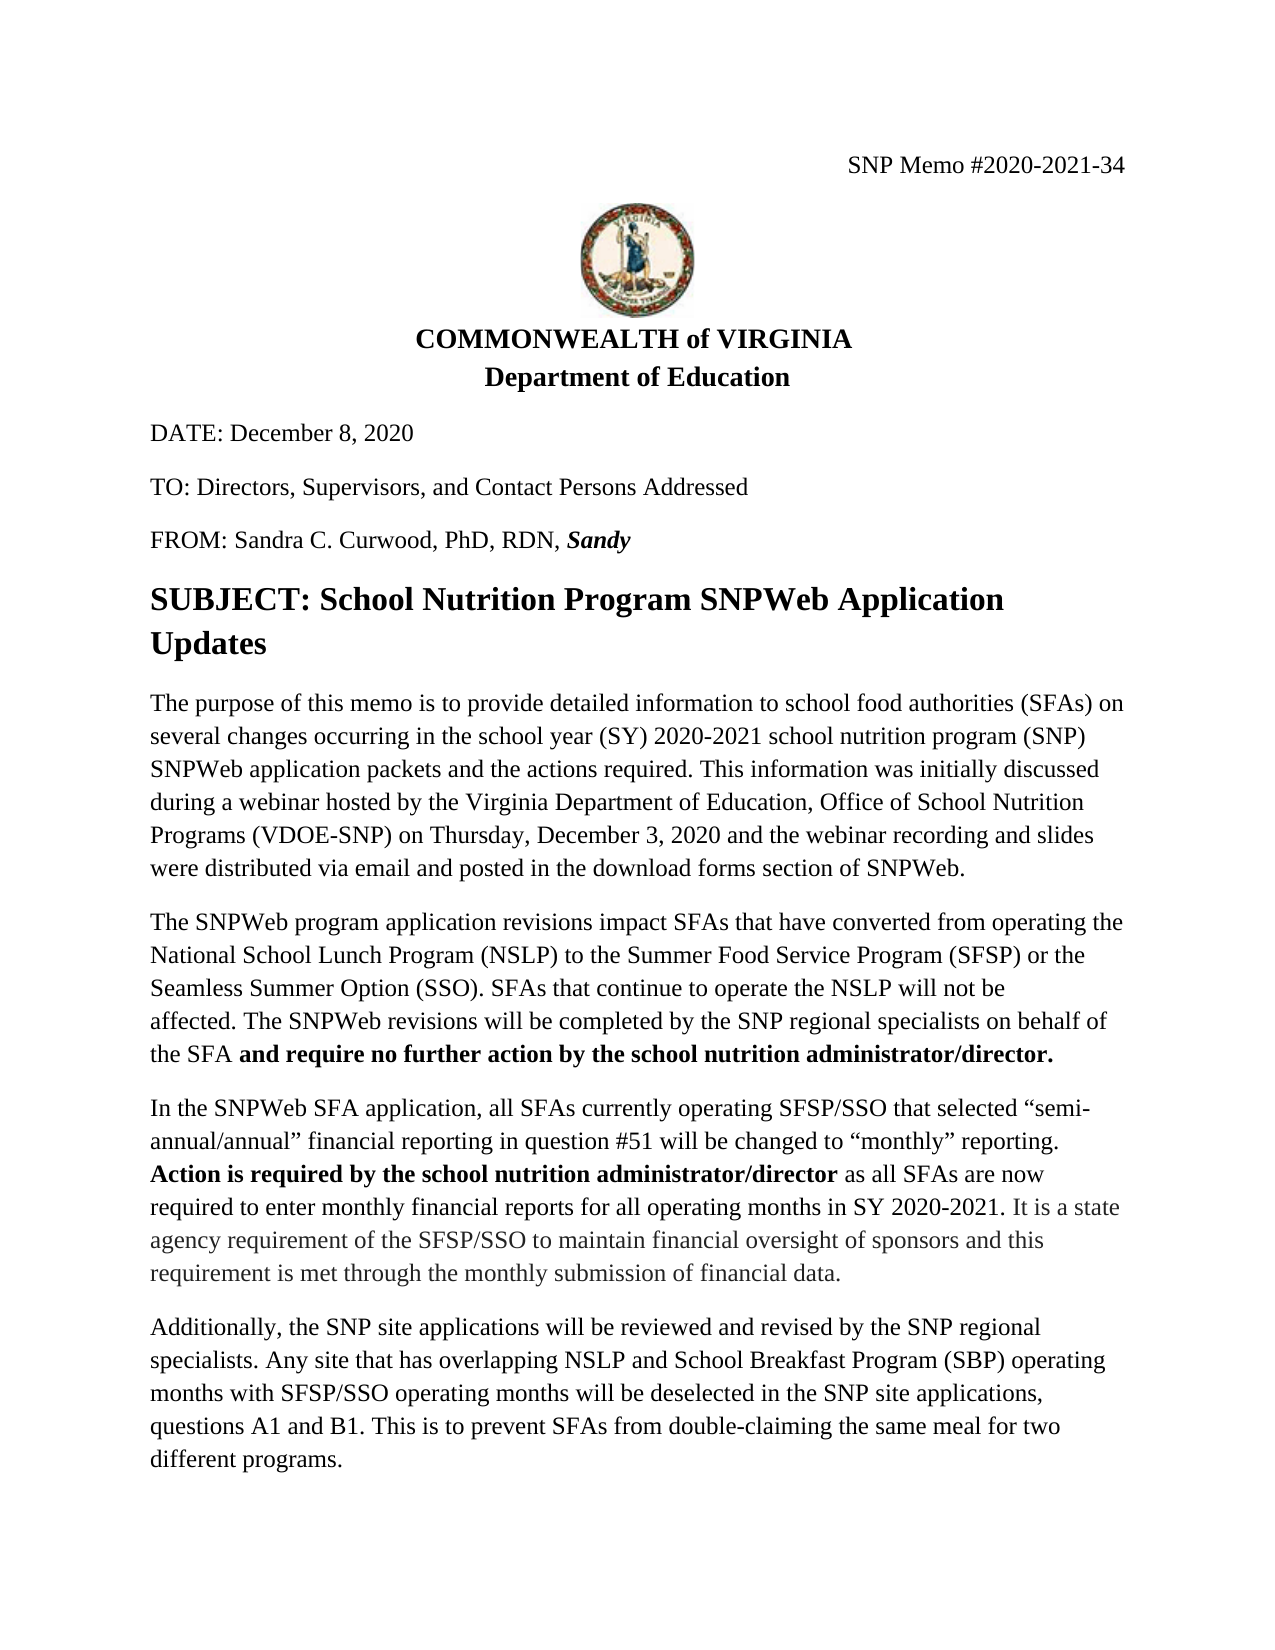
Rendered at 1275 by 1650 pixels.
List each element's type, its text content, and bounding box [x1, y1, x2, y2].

text In the SNPWeb SFA application, all SFAs currently operating SFSP/SSO that selected “semi-annual/annual” financial reporting in question #51 will be changed to “monthly” reporting. Action is required by the school nutrition administrator/director as all SFAs are now required to enter monthly financial reports for all operating months in SY 2020-2021. It is a state agency requirement of the SFSP/SSO to maintain financial oversight of sponsors and this requirement is met through the monthly submission of financial data. [150, 1093, 1125, 1287]
picture [580, 203, 695, 318]
subtitle SNP Memo #2020-2021-34 [150, 150, 1125, 179]
text TO: Directors, Supervisors, and Contact Persons Addressed [150, 472, 1125, 500]
text The purpose of this memo is to provide detailed information to school food authorities (SFAs) on several changes occurring in the school year (SY) 2020-2021 school nutrition program (SNP) SNPWeb application packets and the actions required. This information was initially discussed during a webinar hosted by the Virginia Department of Education, Office of School Nutrition Programs (VDOE-SNP) on Thursday, December 3, 2020 and the webinar recording and slides were distributed via email and posted in the download forms section of SNPWeb. [150, 688, 1125, 882]
text The SNPWeb program application revisions impact SFAs that have converted from operating the National School Lunch Program (NSLP) to the Summer Food Service Program (SFSP) or the Seamless Summer Option (SSO). SFAs that continue to operate the NSLP will not be affected. The SNPWeb revisions will be completed by the SNP regional specialists on behalf of the SFA and require no further action by the school nutrition administrator/director. [150, 907, 1125, 1068]
text COMMONWEALTH of VIRGINIA Department of Education [150, 204, 1125, 392]
subtitle SUBJECT: School Nutrition Program SNPWeb Application Updates [150, 579, 1125, 662]
text Additionally, the SNP site applications will be reviewed and revised by the SNP regional specialists. Any site that has overlapping NSLP and School Breakfast Program (SBP) operating months with SFSP/SSO operating months will be deselected in the SNP site applications, questions A1 and B1. This is to prevent SFAs from double-claiming the same meal for two different programs. [150, 1312, 1125, 1473]
text DATE: December 8, 2020 [150, 418, 1125, 446]
text FROM: Sandra C. Curwood, PhD, RDN, Sandy [150, 525, 1125, 554]
